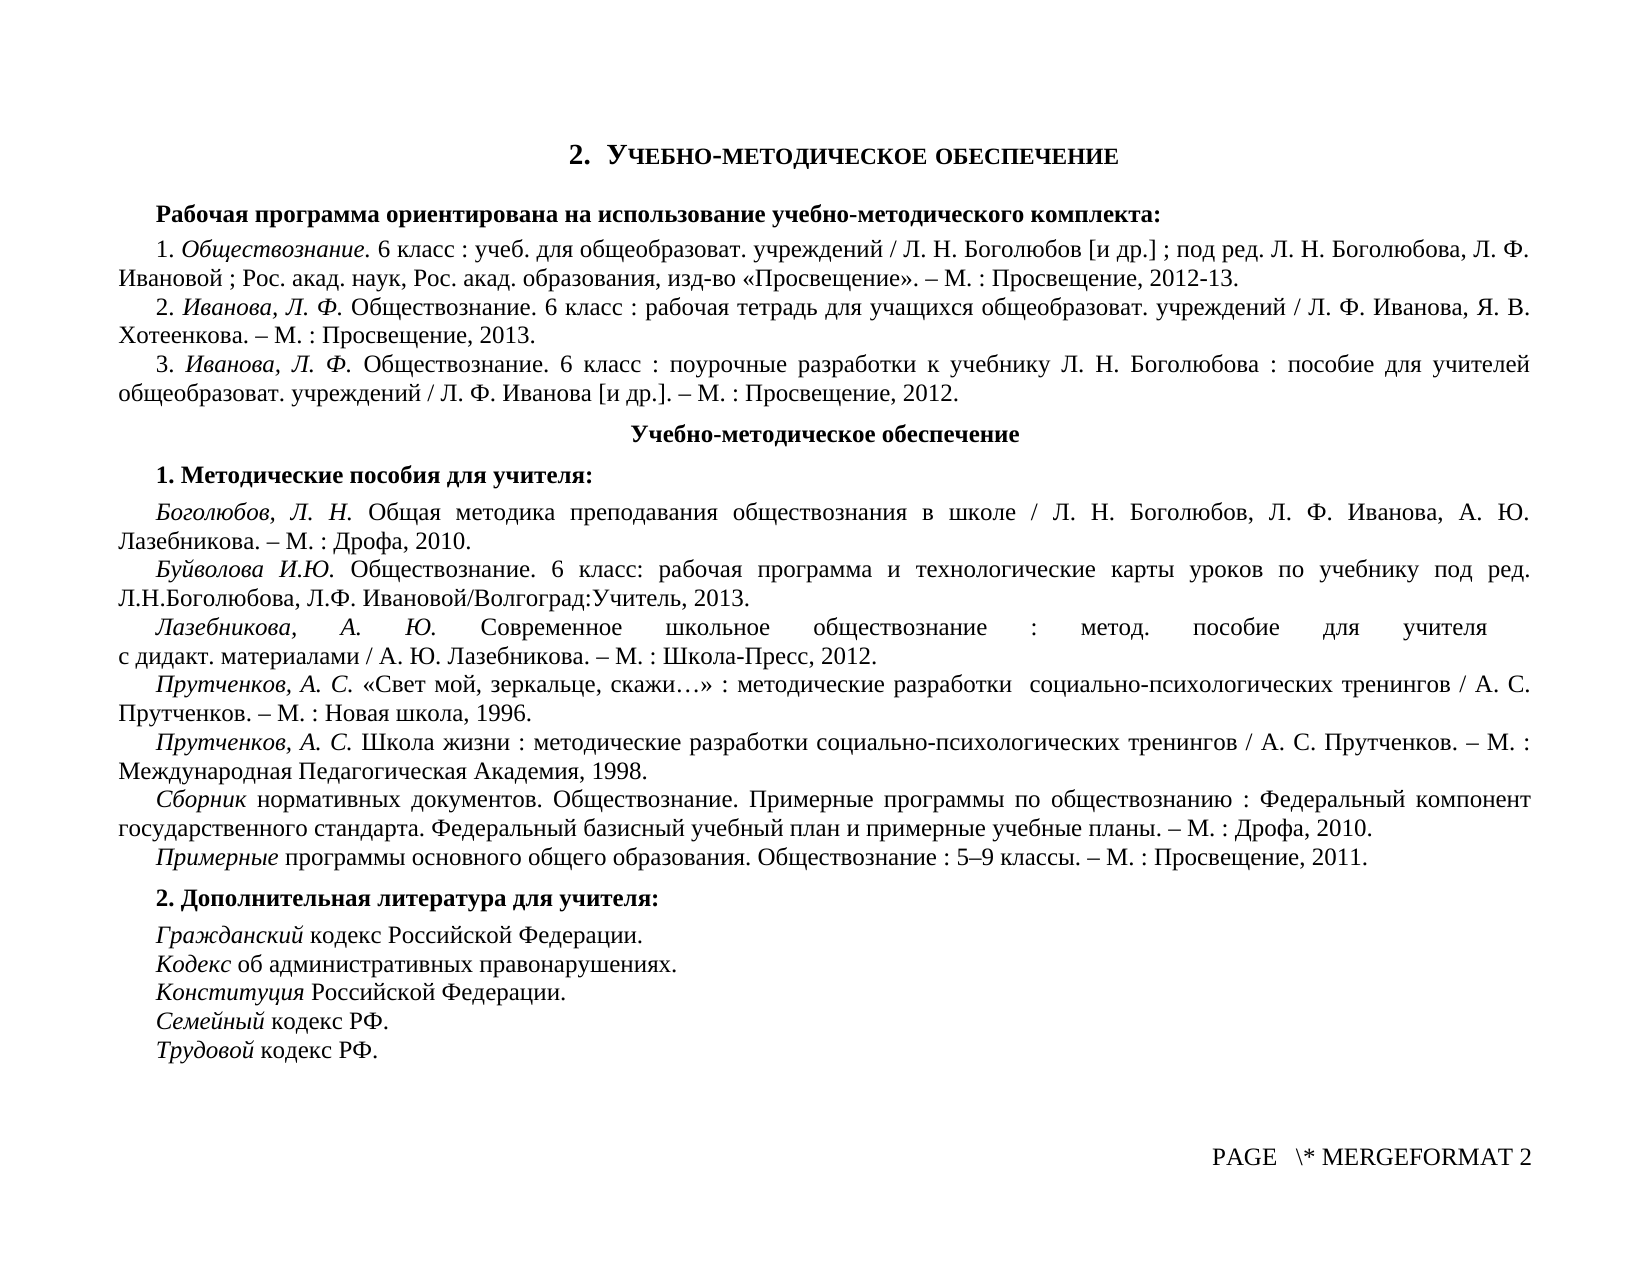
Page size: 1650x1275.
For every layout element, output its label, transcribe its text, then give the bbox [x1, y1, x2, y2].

text 1. Обществознание. 6 класс : учеб. для общеобразоват. учреждений / Л. Н. Боголюбов [и др.] ; под ред. Л. Н. Боголюбова, Л. Ф. Ивановой ; Рос. акад. наук, Рос. акад. образования, изд-во «Просвещение». – М. : Просвещение, 2012-13. [118, 234, 1532, 292]
text Рабочая программа ориентирована на использование учебно-методического комплекта: [118, 199, 1532, 228]
text Буйволова И.Ю. Обществознание. 6 класс: рабочая программа и технологические карты уроков по учебнику под ред. Л.Н.Боголюбова, Л.Ф. Ивановой/Волгоград:Учитель, 2013. [118, 554, 1532, 612]
text Прутченков, А. С. «Свет мой, зеркальце, скажи…» : методические разработки социально-психологических тренингов / А. С. Прутченков. – М. : Новая школа, 1996. [118, 669, 1532, 727]
text Сборник нормативных документов. Обществознание. Примерные программы по обществознанию : Федеральный компонент государственного стандарта. Федеральный базисный учебный план и примерные учебные планы. – М. : Дрофа, 2010. [118, 784, 1532, 842]
text Конституция Российской Федерации. [118, 977, 1532, 1006]
text Кодекс об административных правонарушениях. [118, 949, 1532, 977]
text Боголюбов, Л. Н. Общая методика преподавания обществознания в школе / Л. Н. Боголюбов, Л. Ф. Иванова, А. Ю. Лазебникова. – М. : Дрофа, 2010. [118, 497, 1532, 554]
text 1. Методические пособия для учителя: [118, 461, 1532, 489]
text Гражданский кодекс Российской Федерации. [118, 920, 1532, 949]
list Учебно-методическое обеспечение [156, 137, 1532, 171]
text Лазебникова, А. Ю. Современное школьное обществознание : метод. пособие для учителя с дидакт. материалами / А. Ю. Лазебникова. – М. : Школа-Пресс, 2012. [118, 612, 1532, 669]
text 3. Иванова, Л. Ф. Обществознание. 6 класс : поурочные разработки к учебнику Л. Н. Боголюбова : пособие для учителей общеобразоват. учреждений / Л. Ф. Иванова [и др.]. – М. : Просвещение, 2012. [118, 349, 1532, 407]
text 2. Дополнительная литература для учителя: [118, 883, 1532, 912]
text 2. Иванова, Л. Ф. Обществознание. 6 класс : рабочая тетрадь для учащихся общеобразоват. учреждений / Л. Ф. Иванова, Я. В. Хотеенкова. – М. : Просвещение, 2013. [118, 292, 1532, 349]
text Прутченков, А. С. Школа жизни : методические разработки социально-психологических тренингов / А. С. Прутченков. – М. : Международная Педагогическая Академия, 1998. [118, 727, 1532, 784]
text Примерные программы основного общего образования. Обществознание : 5–9 классы. – М. : Просвещение, 2011. [118, 842, 1532, 871]
text Трудовой кодекс РФ. [118, 1035, 1532, 1064]
text Учебно-методическое обеспечение [118, 419, 1532, 448]
text Семейный кодекс РФ. [118, 1006, 1532, 1035]
